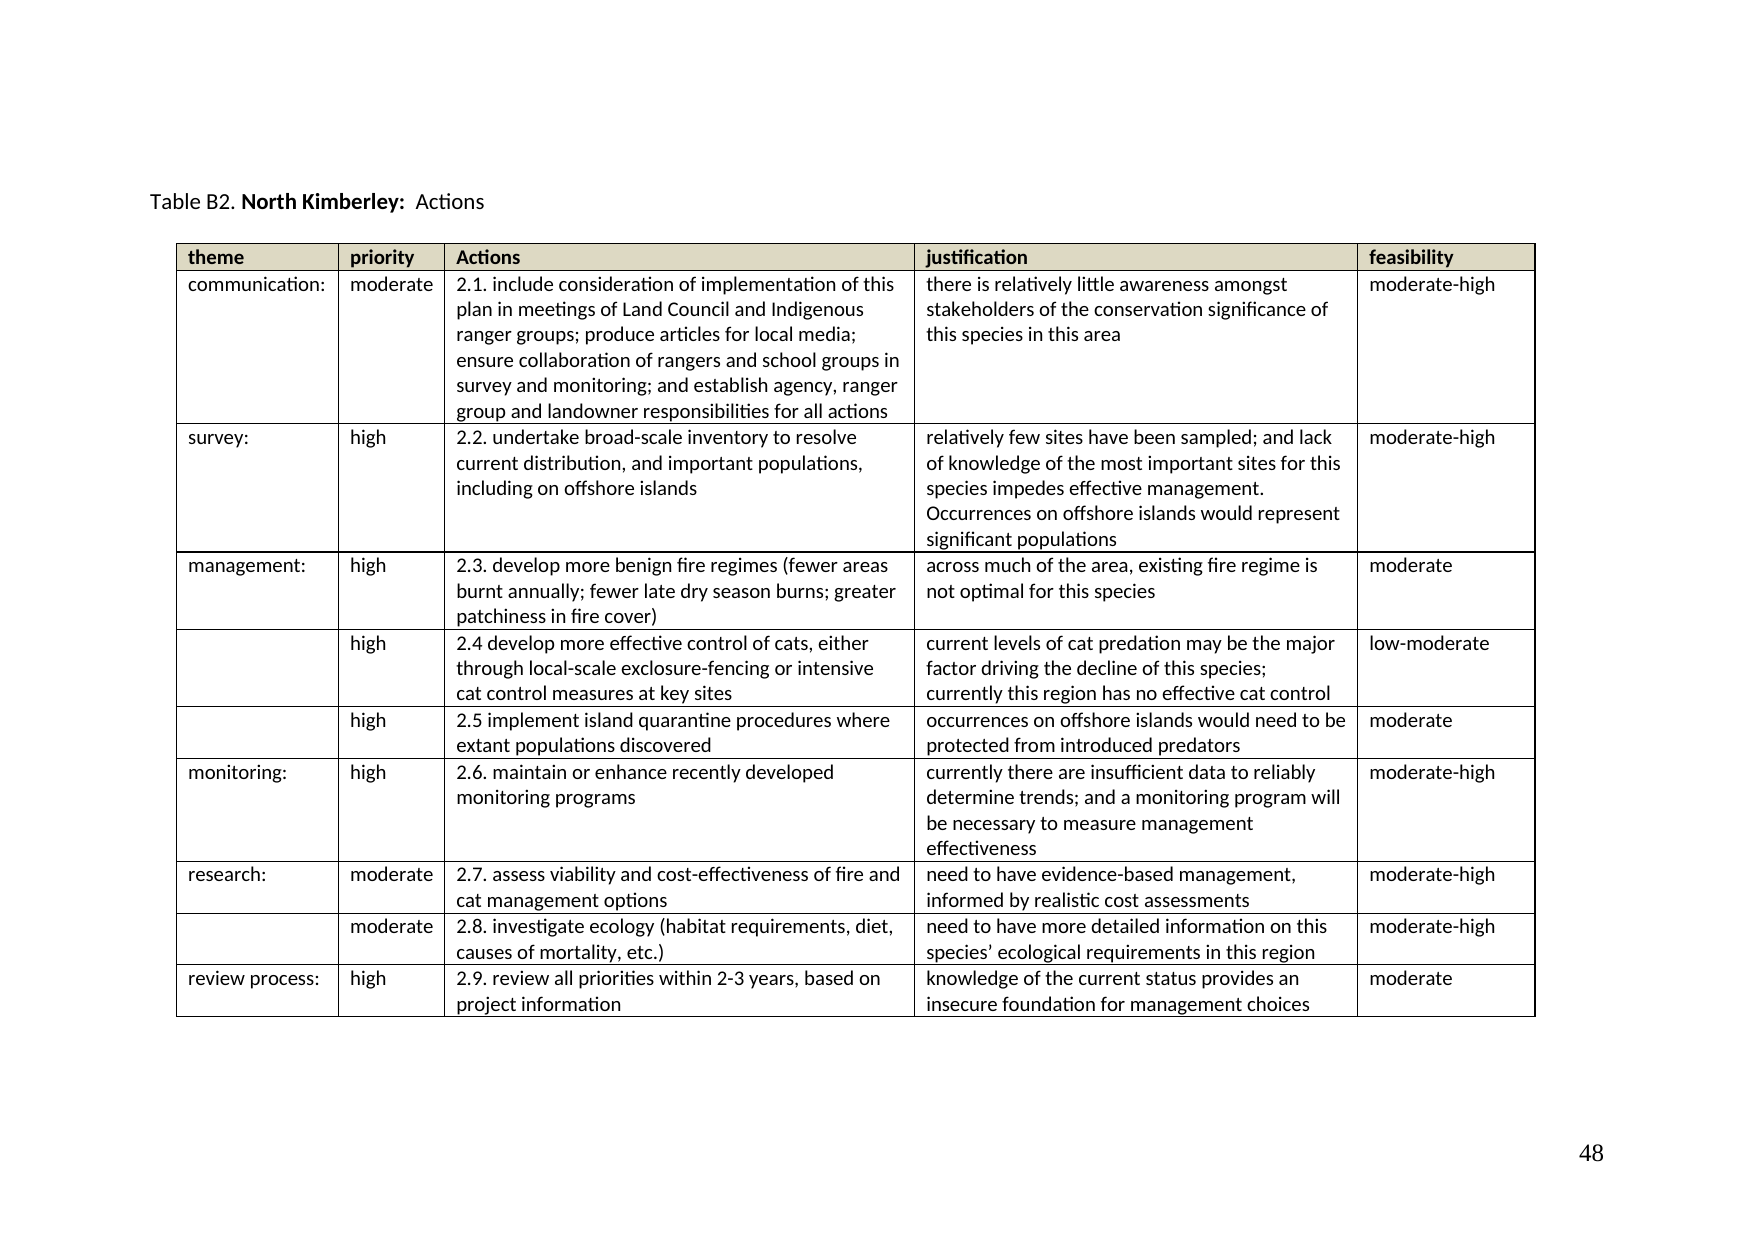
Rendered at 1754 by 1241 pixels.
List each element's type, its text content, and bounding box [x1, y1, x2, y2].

table_cell 2.7. assess viability and cost-effectiveness of fire and cat management options [445, 862, 914, 912]
table_cell [177, 707, 338, 758]
table_cell need to have more detailed information on this species’ ecological requirements in this region [915, 914, 1357, 964]
table_cell moderate-high [1358, 914, 1534, 964]
table_cell low-moderate [1358, 630, 1534, 706]
table_cell communication: [177, 271, 338, 423]
table_cell monitoring: [177, 759, 338, 861]
table_cell high [339, 630, 444, 706]
table_cell 2.3. develop more benign fire regimes (fewer areas burnt annually; fewer late dry season burns; greater patchiness in fire cover) [445, 553, 914, 629]
table_header justification [915, 244, 1357, 270]
table_cell high [339, 759, 444, 861]
table_cell 2.9. review all priorities within 2-3 years, based on project information [445, 965, 914, 1016]
table_cell moderate [339, 271, 444, 423]
table_cell current levels of cat predation may be the major factor driving the decline of this species; currently this region has no effective cat control [915, 630, 1357, 706]
table_cell moderate-high [1358, 759, 1534, 861]
table_cell high [339, 424, 444, 551]
table_cell knowledge of the current status provides an insecure foundation for management choices [915, 965, 1357, 1016]
table_cell [177, 914, 338, 964]
text Table B2. North Kimberley: Actions [150, 187, 1604, 215]
table_cell 2.5 implement island quarantine procedures where extant populations discovered [445, 707, 914, 758]
table_cell need to have evidence-based management, informed by realistic cost assessments [915, 862, 1357, 912]
table_header theme [177, 244, 338, 270]
table_cell management: [177, 553, 338, 629]
table_header feasibility [1358, 244, 1534, 270]
table_cell moderate-high [1358, 862, 1534, 912]
table_cell moderate-high [1358, 424, 1534, 551]
table_cell [177, 630, 338, 706]
table_cell moderate [1358, 965, 1534, 1016]
table_cell high [339, 965, 444, 1016]
table_cell 2.8. investigate ecology (habitat requirements, diet, causes of mortality, etc.) [445, 914, 914, 964]
table_cell 2.6. maintain or enhance recently developed monitoring programs [445, 759, 914, 861]
table_cell moderate-high [1358, 271, 1534, 423]
table_cell moderate [1358, 707, 1534, 758]
table_header priority [339, 244, 444, 270]
table_cell moderate [339, 862, 444, 912]
table_cell moderate [1358, 553, 1534, 629]
table_cell survey: [177, 424, 338, 551]
table_cell research: [177, 862, 338, 912]
table_cell occurrences on offshore islands would need to be protected from introduced predators [915, 707, 1357, 758]
table_cell across much of the area, existing fire regime is not optimal for this species [915, 553, 1357, 629]
table_header Actions [445, 244, 914, 270]
table_cell currently there are insufficient data to reliably determine trends; and a monitoring program will be necessary to measure management effectiveness [915, 759, 1357, 861]
table_cell high [339, 553, 444, 629]
table_cell 2.2. undertake broad-scale inventory to resolve current distribution, and important populations, including on offshore islands [445, 424, 914, 551]
table_cell 2.1. include consideration of implementation of this plan in meetings of Land Council and Indigenous ranger groups; produce articles for local media; ensure collaboration of rangers and school groups in survey and monitoring; and establish agency, ranger group and landowner responsibilities for all actions [445, 271, 914, 423]
table_cell review process: [177, 965, 338, 1016]
table_cell high [339, 707, 444, 758]
table_cell moderate [339, 914, 444, 964]
table_cell there is relatively little awareness amongst stakeholders of the conservation significance of this species in this area [915, 271, 1357, 423]
table_cell relatively few sites have been sampled; and lack of knowledge of the most important sites for this species impedes effective management. Occurrences on offshore islands would represent significant populations [915, 424, 1357, 551]
table_cell 2.4 develop more effective control of cats, either through local-scale exclosure-fencing or intensive cat control measures at key sites [445, 630, 914, 706]
